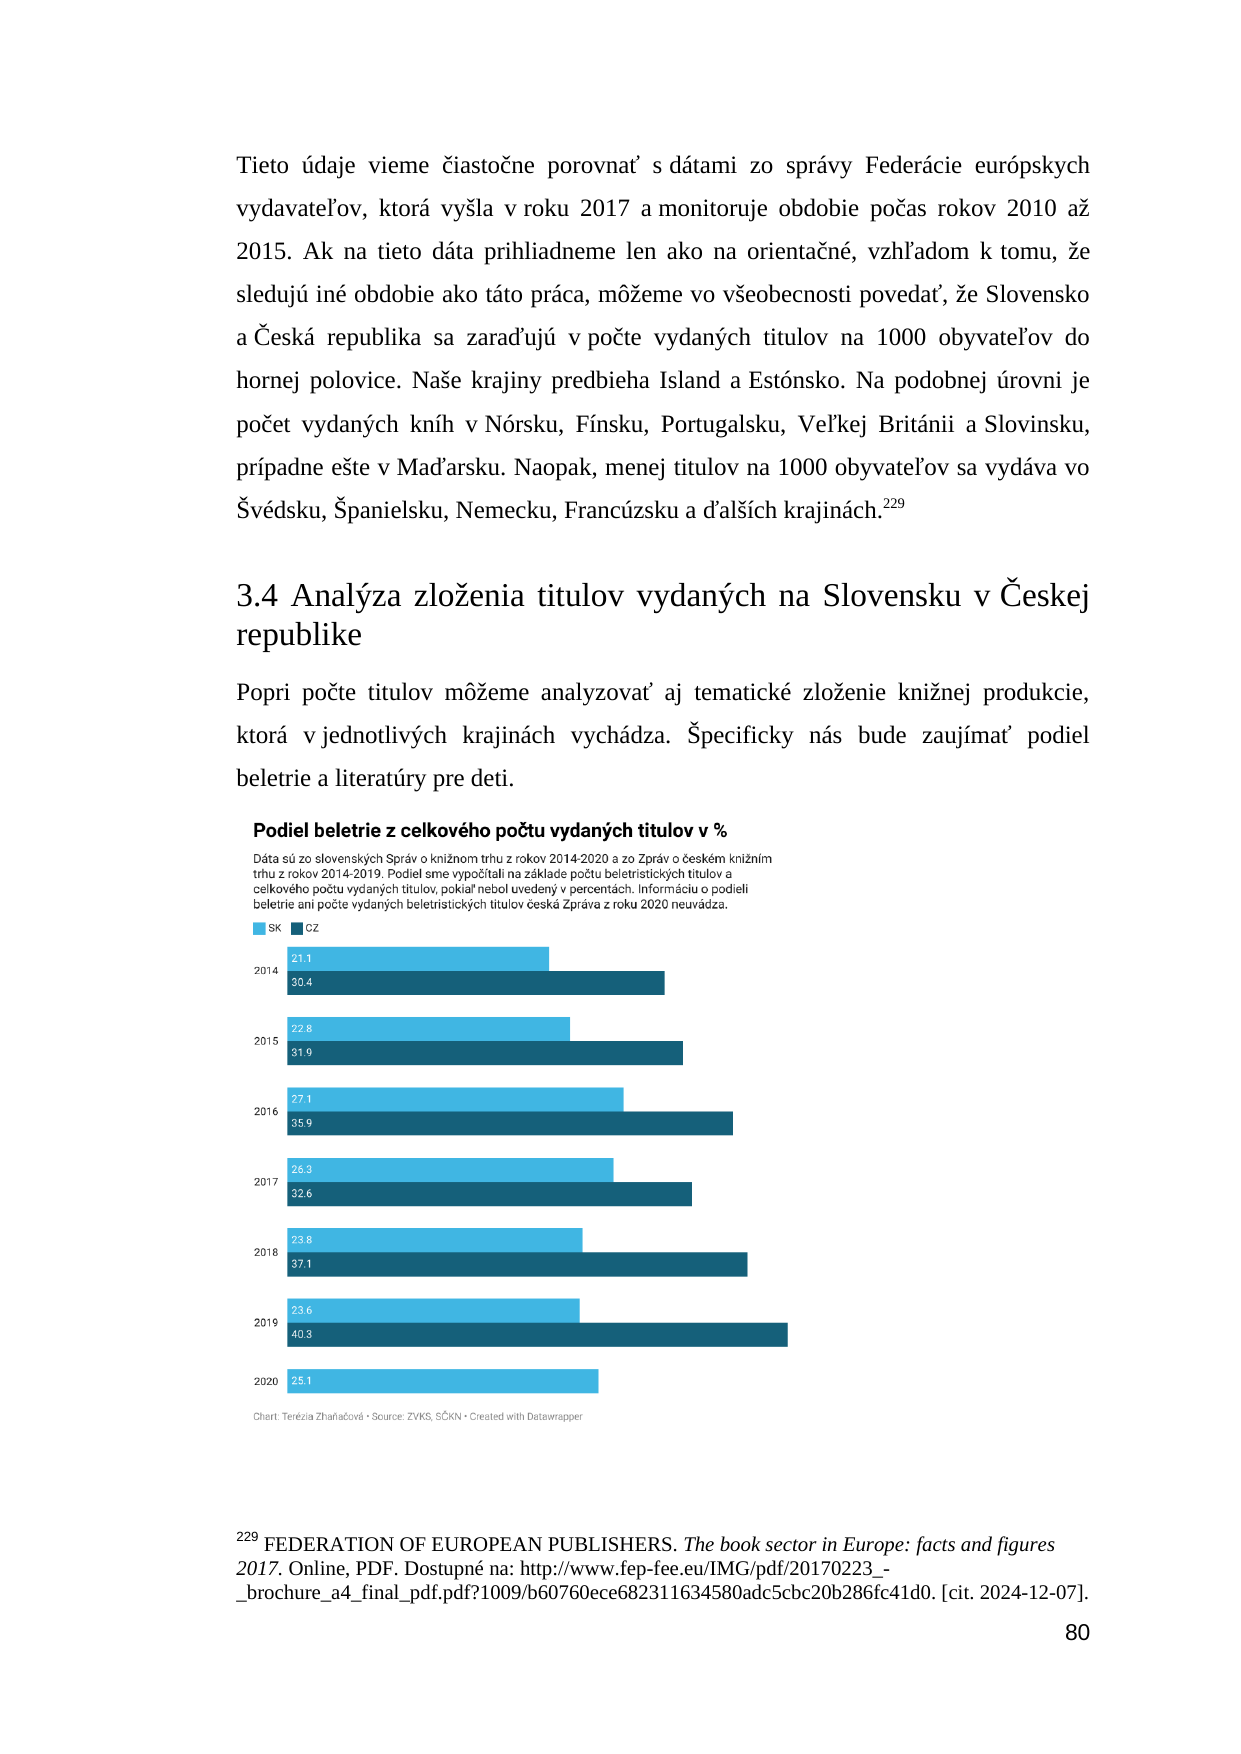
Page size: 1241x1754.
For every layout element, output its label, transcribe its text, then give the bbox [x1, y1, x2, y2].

text Tieto údaje vieme čiastočne porovnať s dátami zo správy Federácie európskych vydavateľov, ktorá vyšla v roku 2017 a monitoruje obdobie počas rokov 2010 až 2015. Ak na tieto dáta prihliadneme len ako na orientačné, vzhľadom k tomu, že sledujú iné obdobie ako táto práca, môžeme vo všeobecnosti povedať, že Slovensko a Česká republika sa zaraďujú v počte vydaných titulov na 1000 obyvateľov do hornej polovice. Naše krajiny predbieha Island a Estónsko. Na podobnej úrovni je počet vydaných kníh v Nórsku, Fínsku, Portugalsku, Veľkej Británii a Slovinsku, prípadne ešte v Maďarsku. Naopak, menej titulov na 1000 obyvateľov sa vydáva vo Švédsku, Španielsku, Nemecku, Francúzsku a ďalších krajinách. [236, 150, 1090, 524]
text Popri počte titulov môžeme analyzovať aj tematické zloženie knižnej produkcie, ktorá v jednotlivých krajinách vychádza. Špecificky nás bude zaujímať podiel beletrie a literatúry pre deti. [236, 706, 1090, 792]
picture [244, 810, 797, 1432]
subtitle 3.4 Analýza zloženia titulov vydaných na Slovensku v Českej republike [236, 576, 1090, 652]
